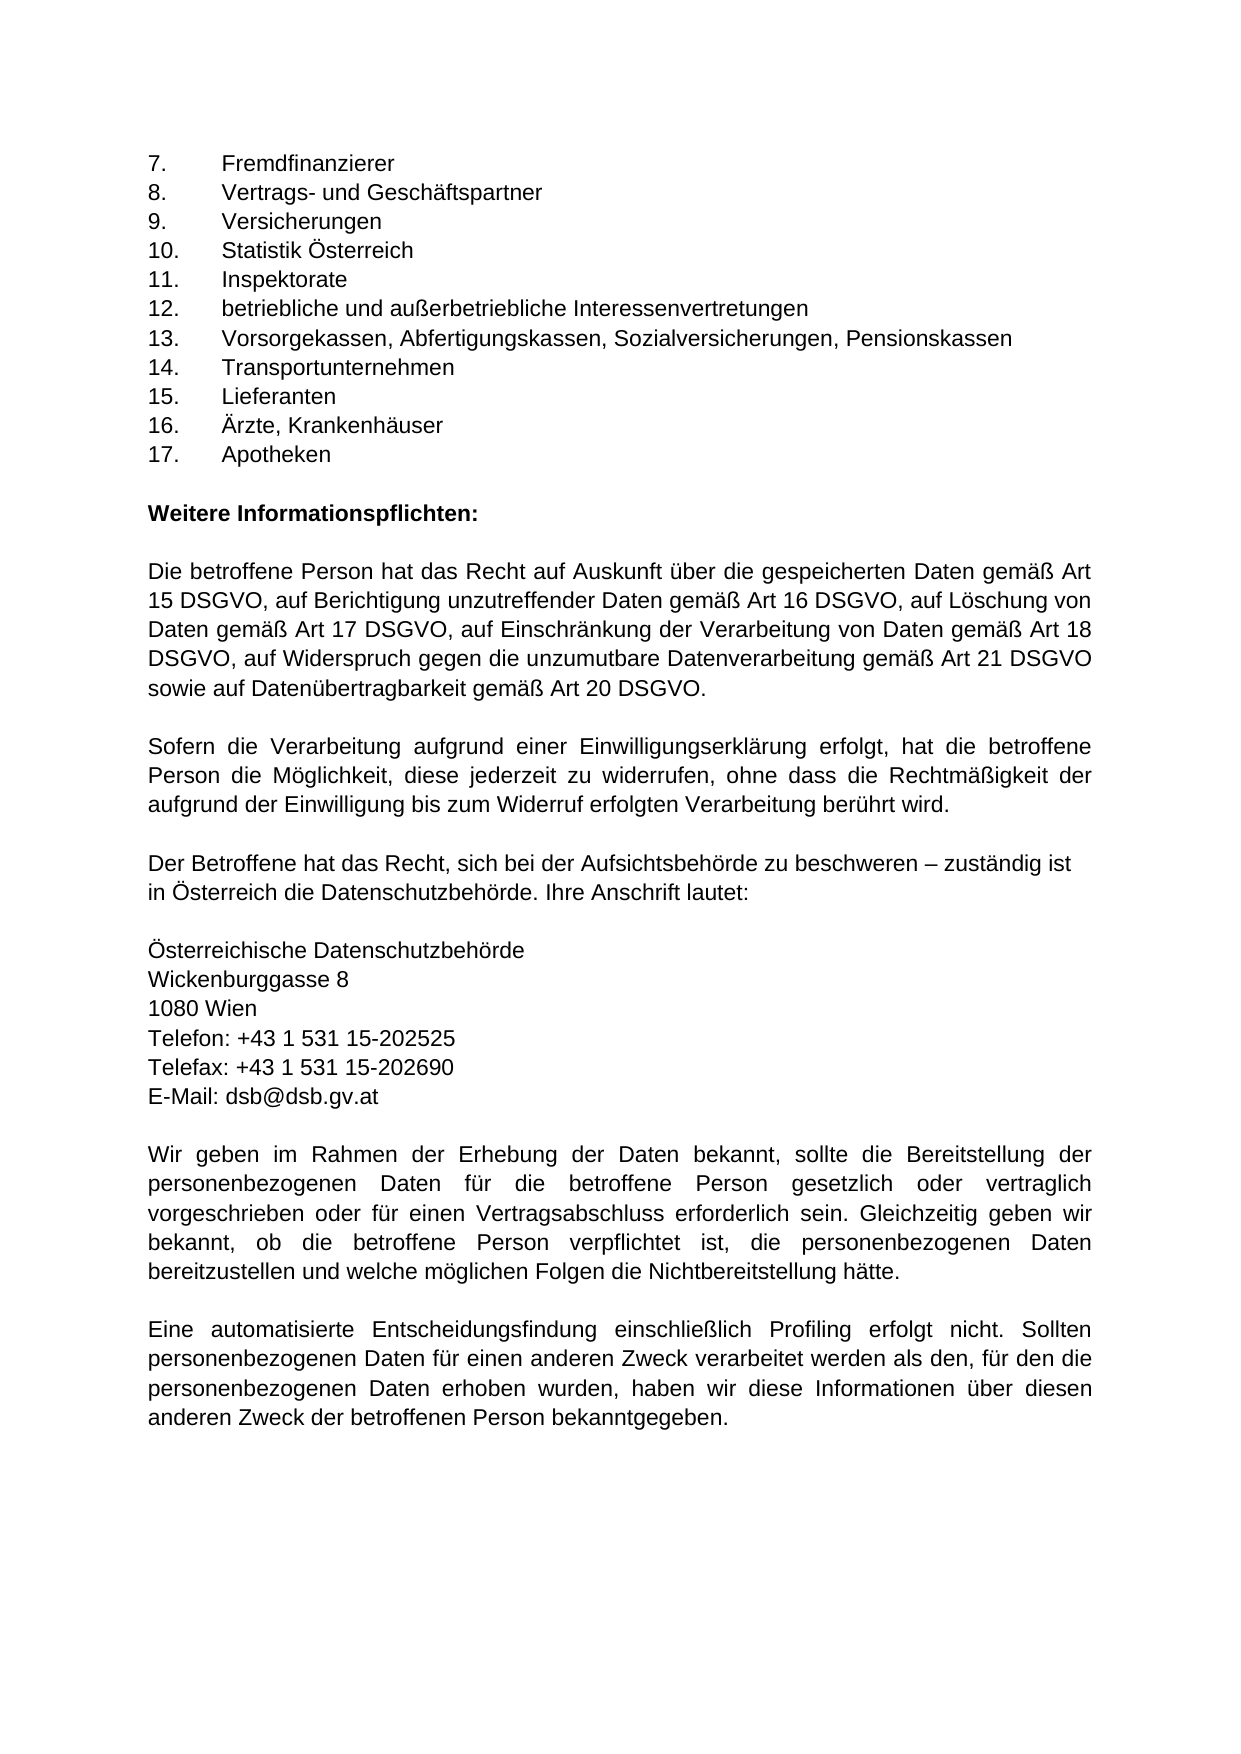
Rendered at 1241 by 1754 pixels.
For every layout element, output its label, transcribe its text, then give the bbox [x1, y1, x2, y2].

text 17. Apotheken [148, 439, 1093, 468]
text Die betroffene Person hat das Recht auf Auskunft über die gespeicherten Daten gemäß Art 15 DSGVO, auf Berichtigung unzutreffender Daten gemäß Art 16 DSGVO, auf Löschung von Daten gemäß Art 17 DSGVO, auf Einschränkung der Verarbeitung von Daten gemäß Art 18 DSGVO, auf Widerspruch gegen die unzumutbare Datenverarbeitung gemäß Art 21 DSGVO sowie auf Datenübertragbarkeit gemäß Art 20 DSGVO. [148, 556, 1093, 702]
text Wir geben im Rahmen der Erhebung der Daten bekannt, sollte die Bereitstellung der personenbezogenen Daten für die betroffene Person gesetzlich oder vertraglich vorgeschrieben oder für einen Vertragsabschluss erforderlich sein. Gleichzeitig geben wir bekannt, ob die betroffene Person verpflichtet ist, die personenbezogenen Daten bereitzustellen und welche möglichen Folgen die Nichtbereitstellung hätte. [148, 1139, 1093, 1285]
text 7. Fremdfinanzierer [148, 148, 1093, 177]
text 16. Ärzte, Krankenhäuser [148, 410, 1093, 439]
text Weitere Informationspflichten: [148, 498, 1093, 527]
text 11. Inspektorate [148, 264, 1093, 293]
text Der Betroffene hat das Recht, sich bei der Aufsichtsbehörde zu beschweren – zuständig ist in Österreich die Datenschutzbehörde. Ihre Anschrift lautet: [148, 848, 1093, 906]
text Eine automatisierte Entscheidungsfindung einschließlich Profiling erfolgt nicht. Sollten personenbezogenen Daten für einen anderen Zweck verarbeitet werden als den, für den die personenbezogenen Daten erhoben wurden, haben wir diese Informationen über diesen anderen Zweck der betroffenen Person bekanntgegeben. [148, 1314, 1093, 1431]
text Telefon: +43 1 531 15-202525 Telefax: +43 1 531 15-202690 E-Mail: dsb@dsb.gv.at [148, 1023, 1093, 1110]
text 13. Vorsorgekassen, Abfertigungskassen, Sozialversicherungen, Pensionskassen [148, 323, 1093, 352]
text Sofern die Verarbeitung aufgrund einer Einwilligungserklärung erfolgt, hat die betroffene Person die Möglichkeit, diese jederzeit zu widerrufen, ohne dass die Rechtmäßigkeit der aufgrund der Einwilligung bis zum Widerruf erfolgten Verarbeitung berührt wird. [148, 731, 1093, 818]
text Österreichische Datenschutzbehörde Wickenburggasse 8 [148, 935, 1093, 993]
text 12. betriebliche und außerbetriebliche Interessenvertretungen [148, 293, 1093, 323]
text 10. Statistik Österreich [148, 235, 1093, 264]
text 14. Transportunternehmen [148, 352, 1093, 381]
text 9. Versicherungen [148, 206, 1093, 235]
text 1080 Wien [148, 993, 1093, 1023]
text 8. Vertrags- und Geschäftspartner [148, 177, 1093, 206]
text 15. Lieferanten [148, 381, 1093, 410]
